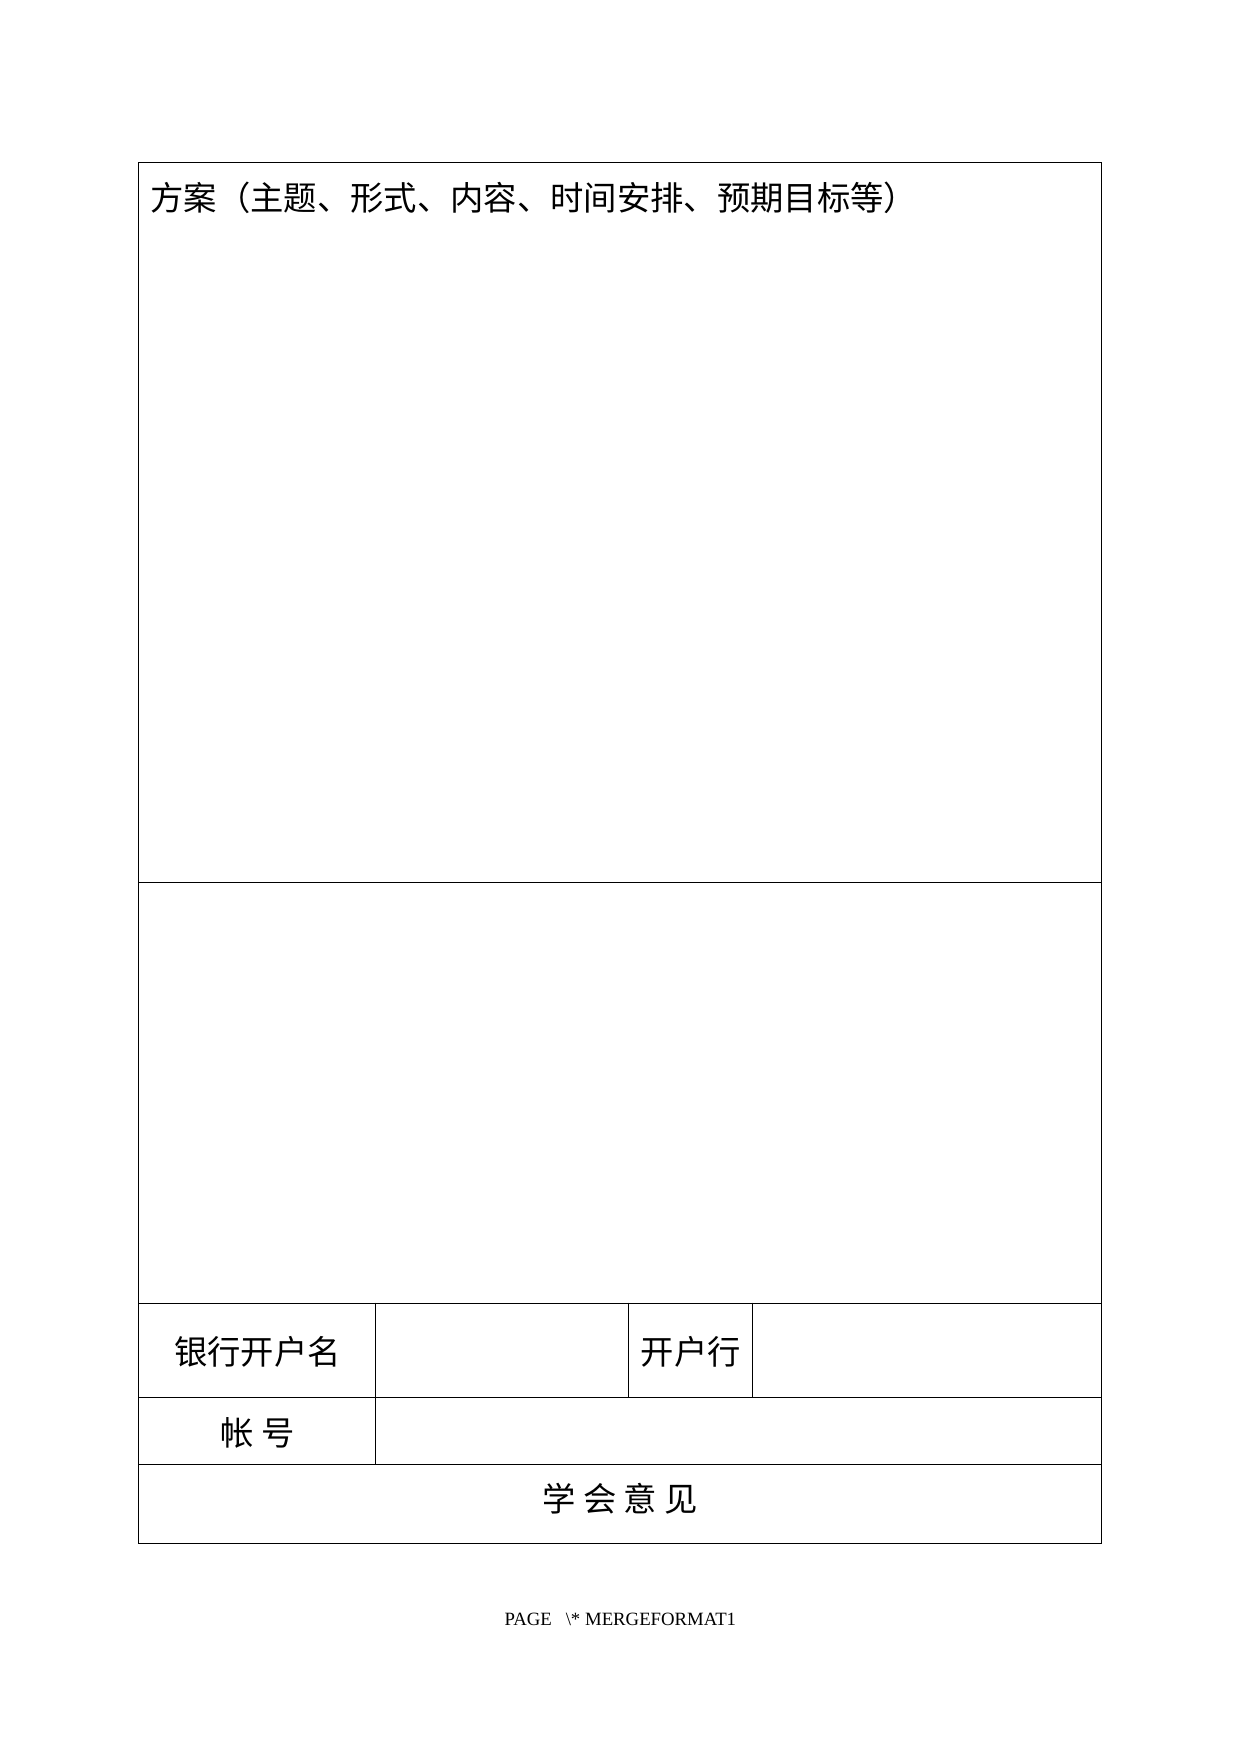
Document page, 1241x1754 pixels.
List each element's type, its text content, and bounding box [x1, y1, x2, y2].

table_cell [139, 883, 1101, 1302]
table_cell [376, 1304, 628, 1397]
table_cell 帐 号 [139, 1398, 375, 1463]
table_cell 学 会 意 见 [139, 1465, 1101, 1543]
table_cell 开户行 [629, 1304, 752, 1397]
table_cell 方案（主题、形式、内容、时间安排、预期目标等） [139, 163, 1101, 882]
table_cell 银行开户名 [139, 1304, 375, 1397]
table_cell [753, 1304, 1101, 1397]
table_cell [376, 1398, 1101, 1463]
